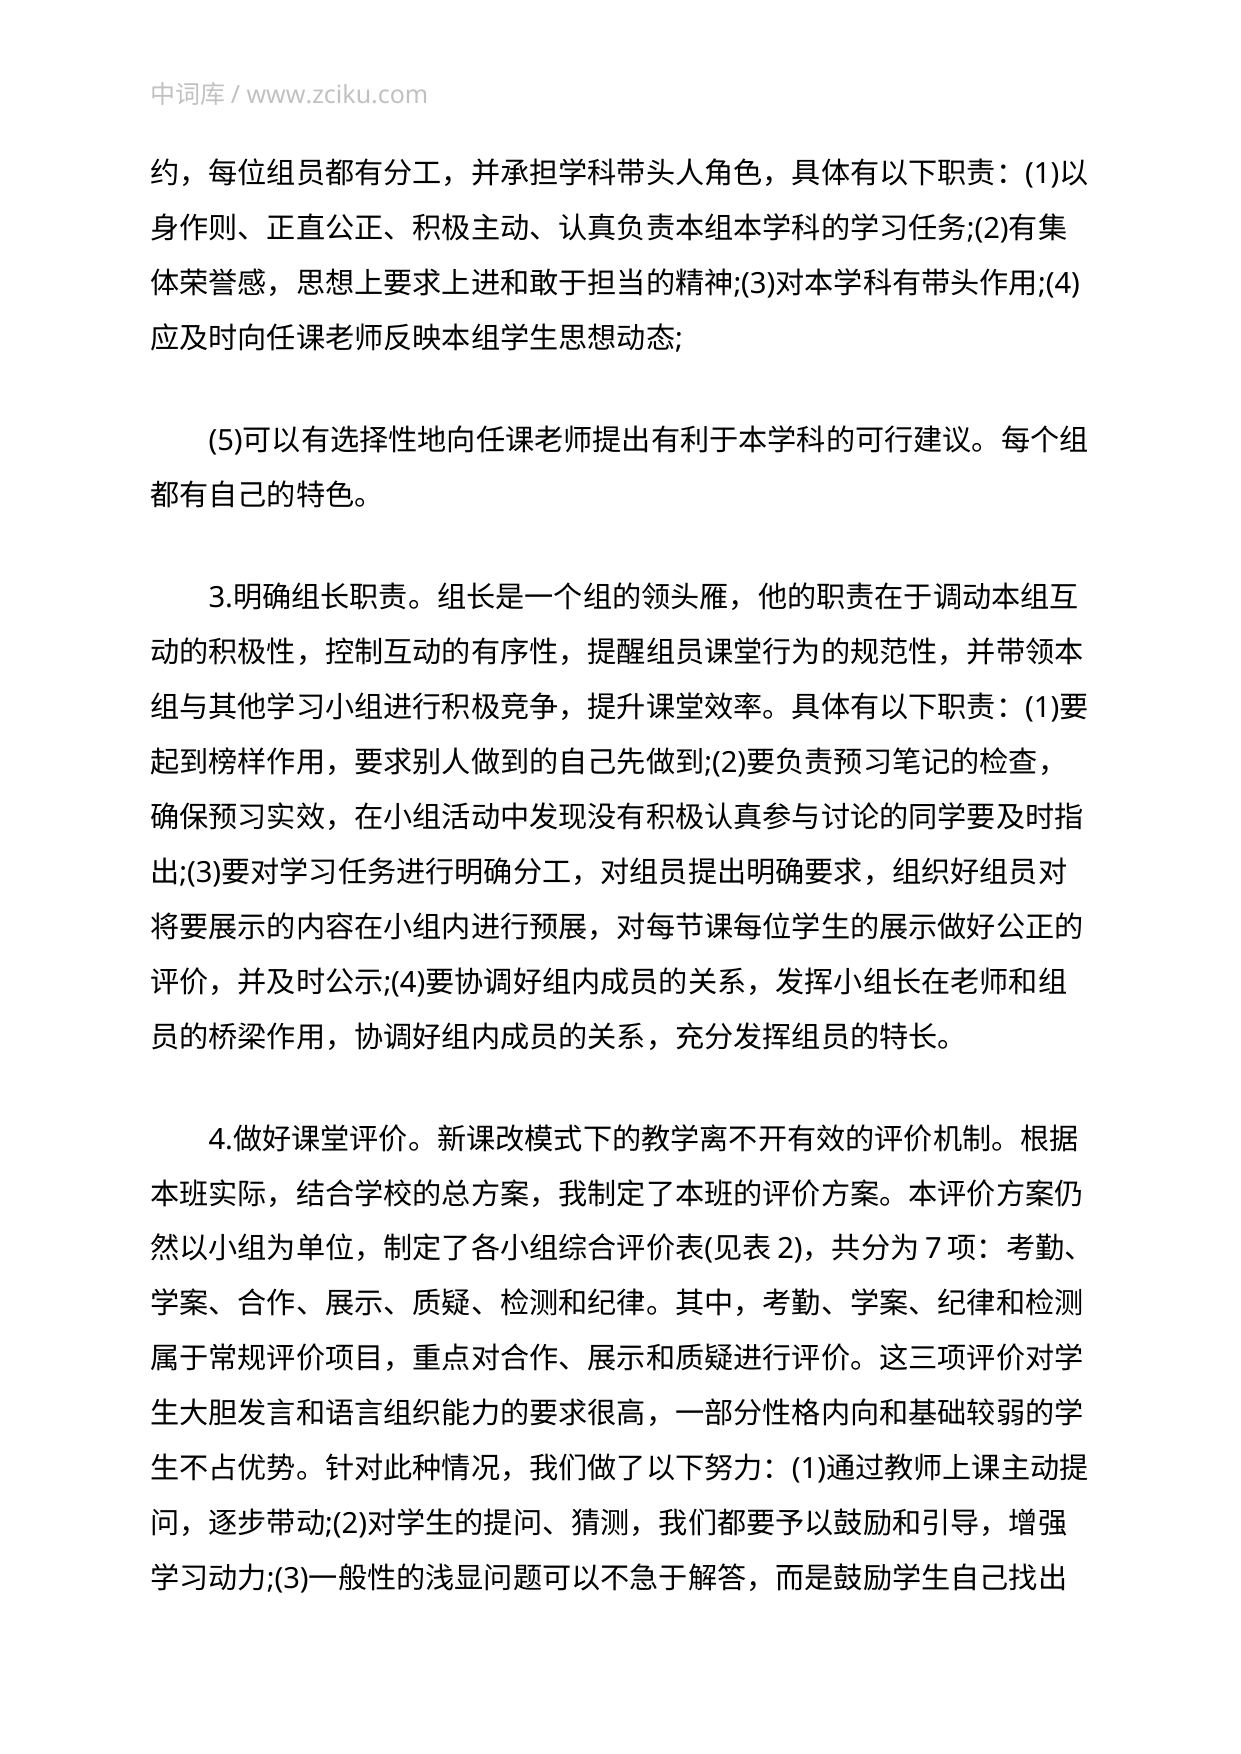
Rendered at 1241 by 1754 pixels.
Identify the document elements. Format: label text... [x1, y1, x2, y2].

text (5)可以有选择性地向任课老师提出有利于本学科的可行建议。每个组都有自己的特色。 [150, 417, 1090, 514]
text 3.明确组长职责。组长是一个组的领头雁，他的职责在于调动本组互动的积极性，控制互动的有序性，提醒组员课堂行为的规范性，并带领本组与其他学习小组进行积极竞争，提升课堂效率。具体有以下职责：(1)要起到榜样作用，要求别人做到的自己先做到;(2)要负责预习笔记的检查，确保预习实效，在小组活动中发现没有积极认真参与讨论的同学要及时指出;(3)要对学习任务进行明确分工，对组员提出明确要求，组织好组员对将要展示的内容在小组内进行预展，对每节课每位学生的展示做好公正的评价，并及时公示;(4)要协调好组内成员的关系，发挥小组长在老师和组员的桥梁作用，协调好组内成员的关系，充分发挥组员的特长。 [150, 574, 1090, 1056]
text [150, 150, 1090, 357]
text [150, 1115, 1090, 1597]
